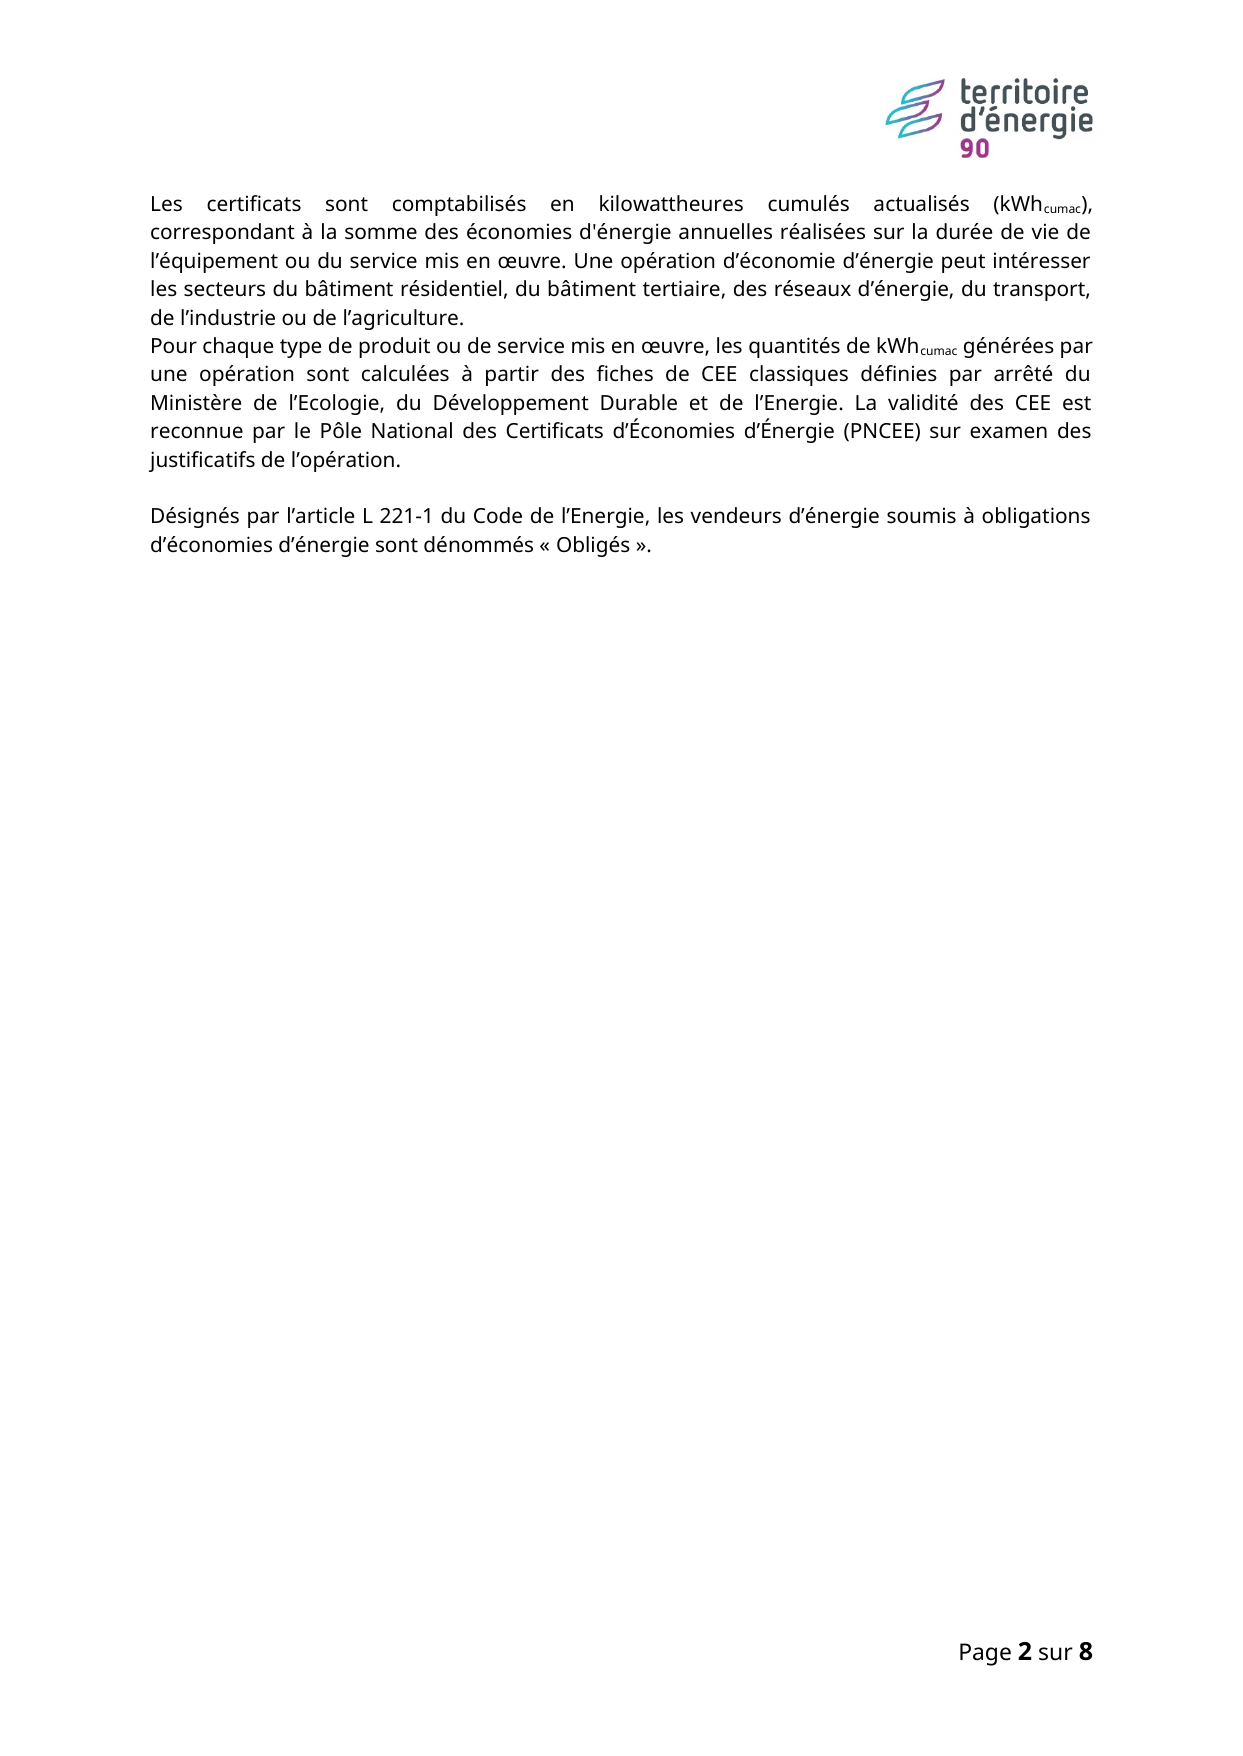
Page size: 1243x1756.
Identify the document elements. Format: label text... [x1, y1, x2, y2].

picture [885, 78, 1093, 158]
list Désignés par l’article L 221-1 du Code de l’Energie, les vendeurs d’énergie soumis à obligations d’économies d’énergie sont dénommés « Obligés ». [150, 502, 1093, 558]
list Les certificats sont comptabilisés en kilowattheures cumulés actualisés (kWhcumac), correspondant à la somme des économies d'énergie annuelles réalisées sur la durée de vie de l’équipement ou du service mis en œuvre. Une opération d’économie d’énergie peut intéresser les secteurs du bâtiment résidentiel, du bâtiment tertiaire, des réseaux d’énergie, du transport, de l’industrie ou de l’agriculture. [150, 189, 1093, 331]
list Pour chaque type de produit ou de service mis en œuvre, les quantités de kWhcumac générées par une opération sont calculées à partir des fiches de CEE classiques définies par arrêté du Ministère de l’Ecologie, du Développement Durable et de l’Energie. La validité des CEE est reconnue par le Pôle National des Certificats d’Économies d’Énergie (PNCEE) sur examen des justificatifs de l’opération. [150, 331, 1093, 473]
